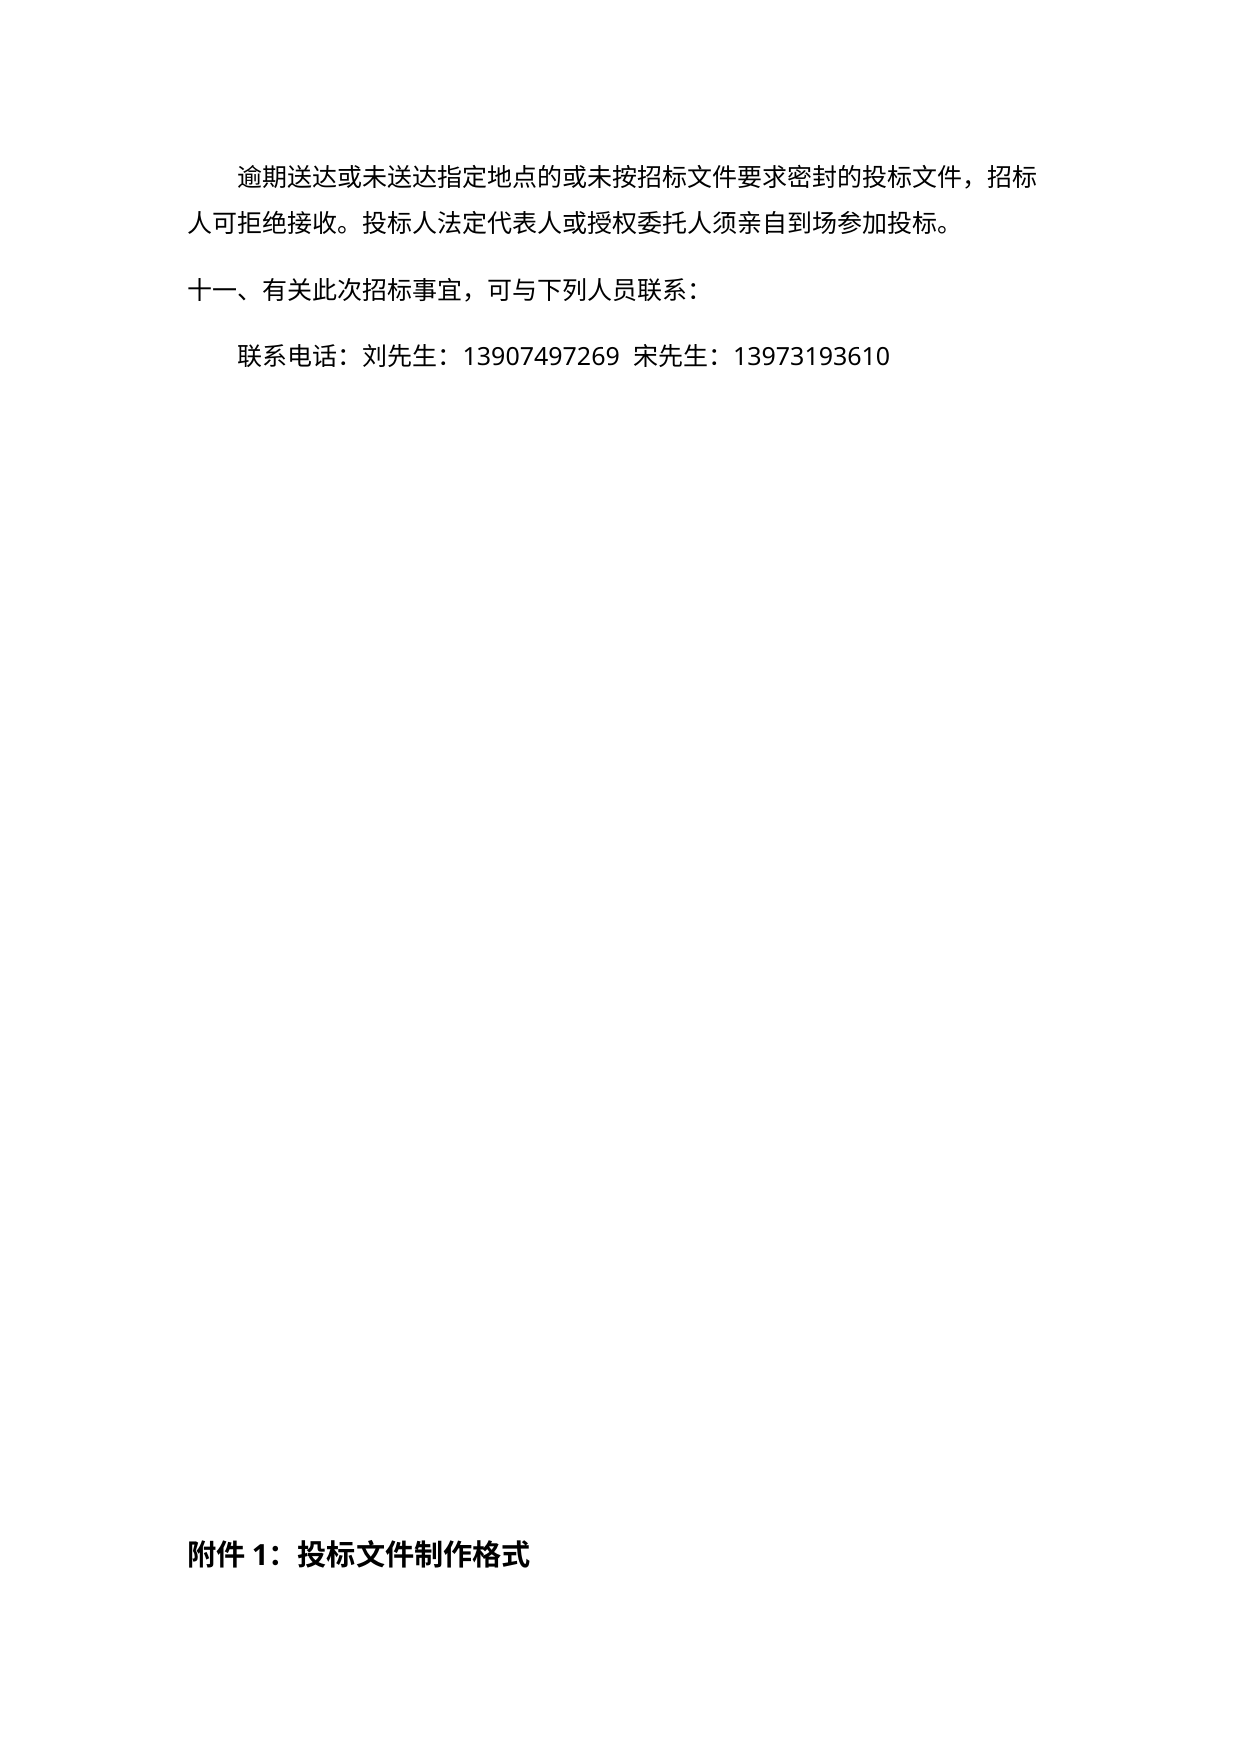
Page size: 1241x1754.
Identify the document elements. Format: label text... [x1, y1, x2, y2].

text 十一、有关此次招标事宜，可与下列人员联系： [187, 262, 1053, 308]
text 附件1：投标文件制作格式 [187, 1529, 1053, 1575]
text 逾期送达或未送达指定地点的或未按招标文件要求密封的投标文件，招标人可拒绝接收。投标人法定代表人或授权委托人须亲自到场参加投标。 [187, 150, 1053, 242]
text 联系电话：刘先生：13907497269 宋先生：13973193610 [187, 329, 1053, 375]
